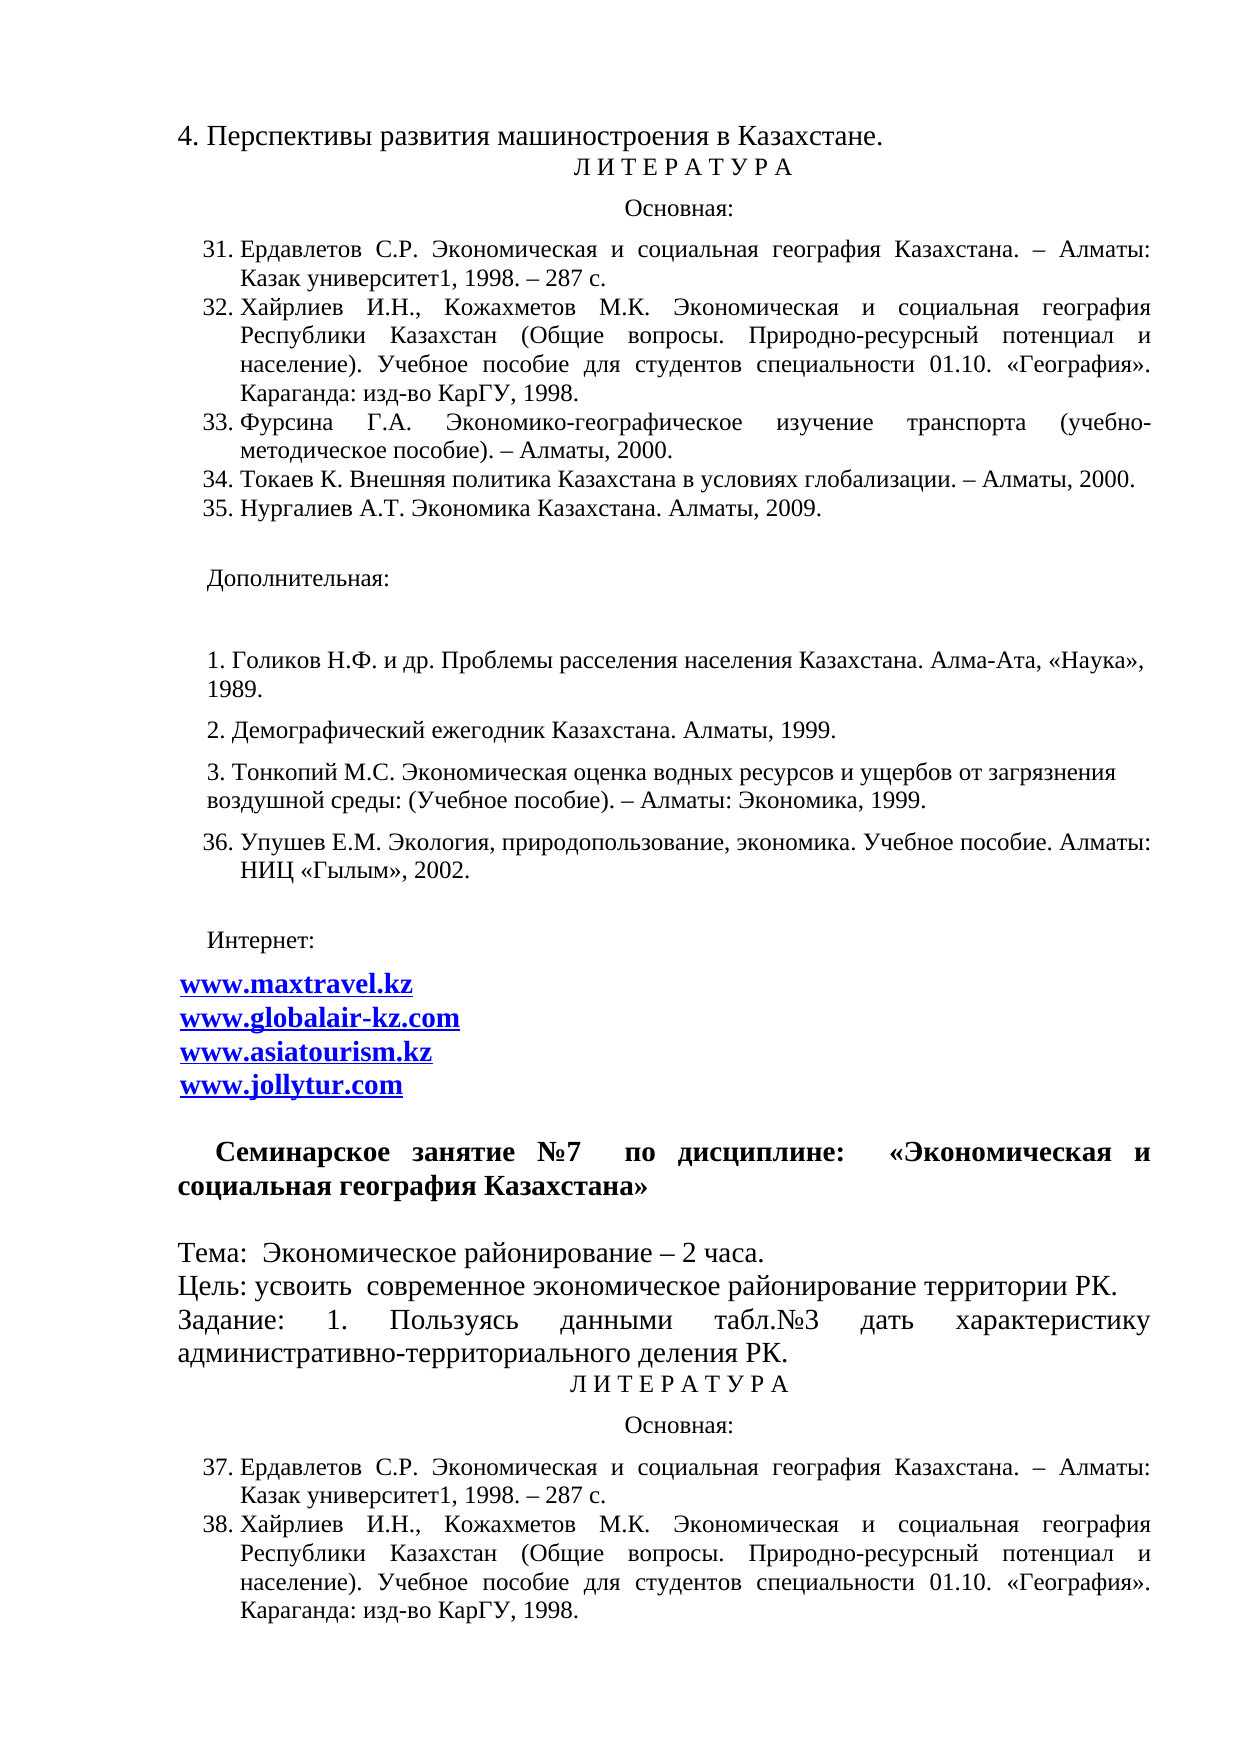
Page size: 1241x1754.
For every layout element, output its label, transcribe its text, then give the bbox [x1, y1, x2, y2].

text 4. Перспективы развития машиностроения в Казахстане. [177, 118, 1152, 152]
text Задание: 1. Пользуясь данными табл.№3 дать характеристику административно-территориального деления РК. [177, 1302, 1152, 1369]
text www.maxtravel.kz [99, 967, 1152, 1000]
text 1. Голиков Н.Ф. и др. Проблемы расселения населения Казахстана. Алма-Ата, «Наука», 1989. [207, 645, 1152, 703]
list Хайрлиев И.Н., Кожахметов М.К. Экономическая и социальная география Республики Казахстан (Общие вопросы. Природно-ресурсный потенциал и население). Учебное пособие для студентов специальности 01.10. «География». Караганда: изд-во КарГУ, 1998. [202, 292, 1152, 407]
list Хайрлиев И.Н., Кожахметов М.К. Экономическая и социальная география Республики Казахстан (Общие вопросы. Природно-ресурсный потенциал и население). Учебное пособие для студентов специальности 01.10. «География». Караганда: изд-во КарГУ, 1998. [202, 1509, 1152, 1624]
list Фурсина Г.А. Экономико-географическое изучение транспорта (учебно-методическое пособие). – Алматы, 2000. [202, 407, 1152, 464]
text Интернет: [207, 925, 1152, 954]
text Дополнительная: [207, 563, 1152, 592]
text Л И Т Е Р А Т У Р А [207, 152, 1152, 180]
text 2. Демографический ежегодник Казахстана. Алматы, 1999. [207, 715, 1152, 744]
list Ердавлетов С.Р. Экономическая и социальная география Казахстана. – Алматы: Казак университет1, 1998. – 287 с. [202, 1452, 1152, 1509]
text www.asiatourism.kz [99, 1034, 1152, 1067]
text 3. Тонкопий М.С. Экономическая оценка водных ресурсов и ущербов от загрязнения воздушной среды: (Учебное пособие). – Алматы: Экономика, 1999. [207, 757, 1152, 814]
text Семинарское занятие №7 по дисциплине: «Экономическая и социальная география Казахстана» [177, 1134, 1152, 1201]
text Основная: [207, 193, 1152, 222]
text Тема: Экономическое районирование – 2 часа. [177, 1235, 1152, 1268]
text www.jollytur.com [99, 1067, 1152, 1101]
list Нургалиев А.Т. Экономика Казахстана. Алматы, 2009. [202, 493, 1152, 522]
text Л И Т Е Р А Т У Р А [207, 1369, 1152, 1398]
list Упушев Е.М. Экология, природопользование, экономика. Учебное пособие. Алматы: НИЦ «Гылым», 2002. [202, 827, 1152, 884]
list Ердавлетов С.Р. Экономическая и социальная география Казахстана. – Алматы: Казак университет1, 1998. – 287 с. [202, 234, 1152, 292]
text Цель: усвоить современное экономическое районирование территории РК. [177, 1268, 1152, 1302]
text Основная: [207, 1410, 1152, 1439]
list Токаев К. Внешняя политика Казахстана в условиях глобализации. – Алматы, 2000. [202, 464, 1152, 493]
text www.globalair-kz.com [99, 1000, 1152, 1034]
